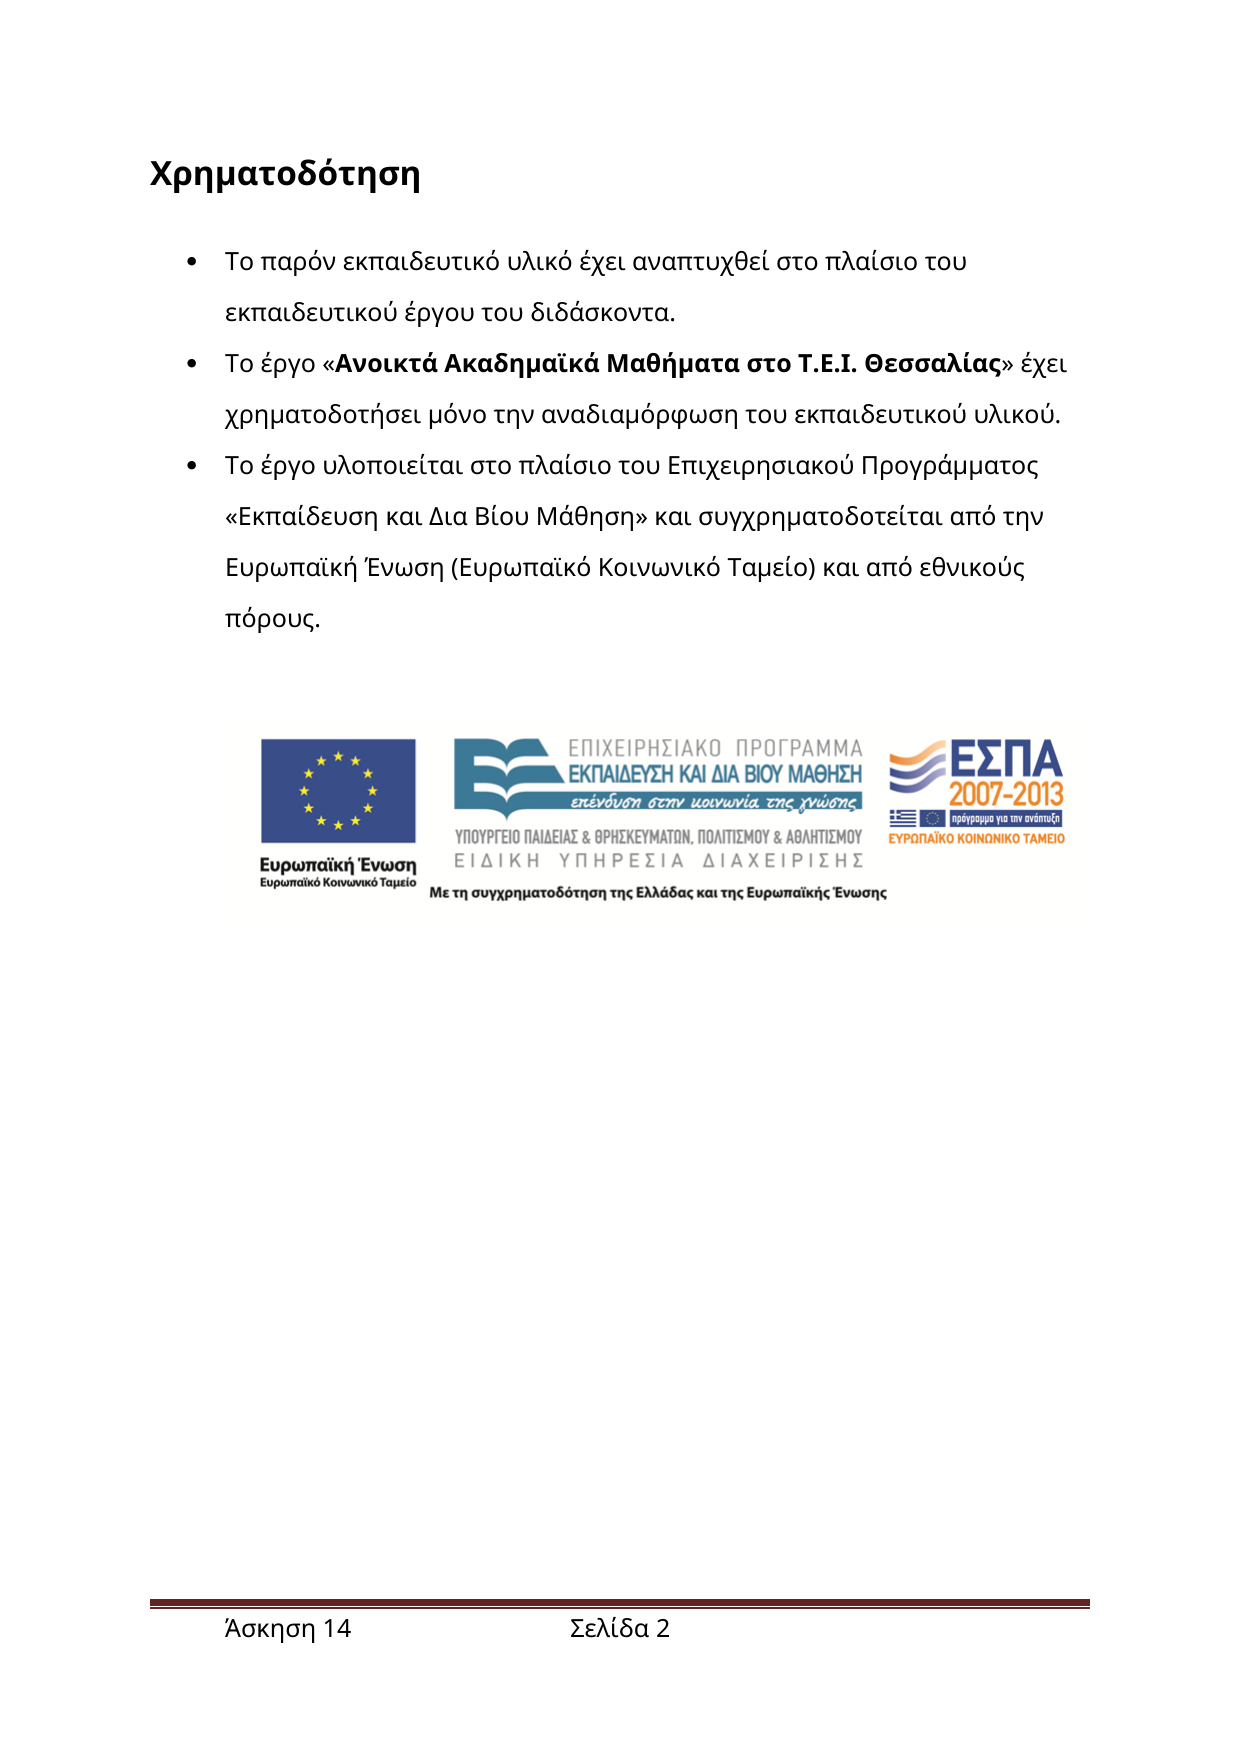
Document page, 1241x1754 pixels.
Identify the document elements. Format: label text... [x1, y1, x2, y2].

picture [225, 715, 1091, 922]
list Το έργο «Ανοικτά Ακαδημαϊκά Μαθήματα στο Τ.Ε.Ι. Θεσσαλίας» έχει χρηματοδοτήσει μόνο την αναδιαμόρφωση του εκπαιδευτικού υλικού. [187, 345, 1090, 430]
text Χρηματοδότηση [150, 150, 1090, 195]
list Το παρόν εκπαιδευτικό υλικό έχει αναπτυχθεί στο πλαίσιο του εκπαιδευτικού έργου του διδάσκοντα. [187, 243, 1090, 328]
list Το έργο υλοποιείται στο πλαίσιο του Επιχειρησιακού Προγράμματος «Εκπαίδευση και Δια Βίου Μάθηση» και συγχρηματοδοτείται από την Ευρωπαϊκή Ένωση (Ευρωπαϊκό Κοινωνικό Ταμείο) και από εθνικούς πόρους. [187, 447, 1090, 634]
